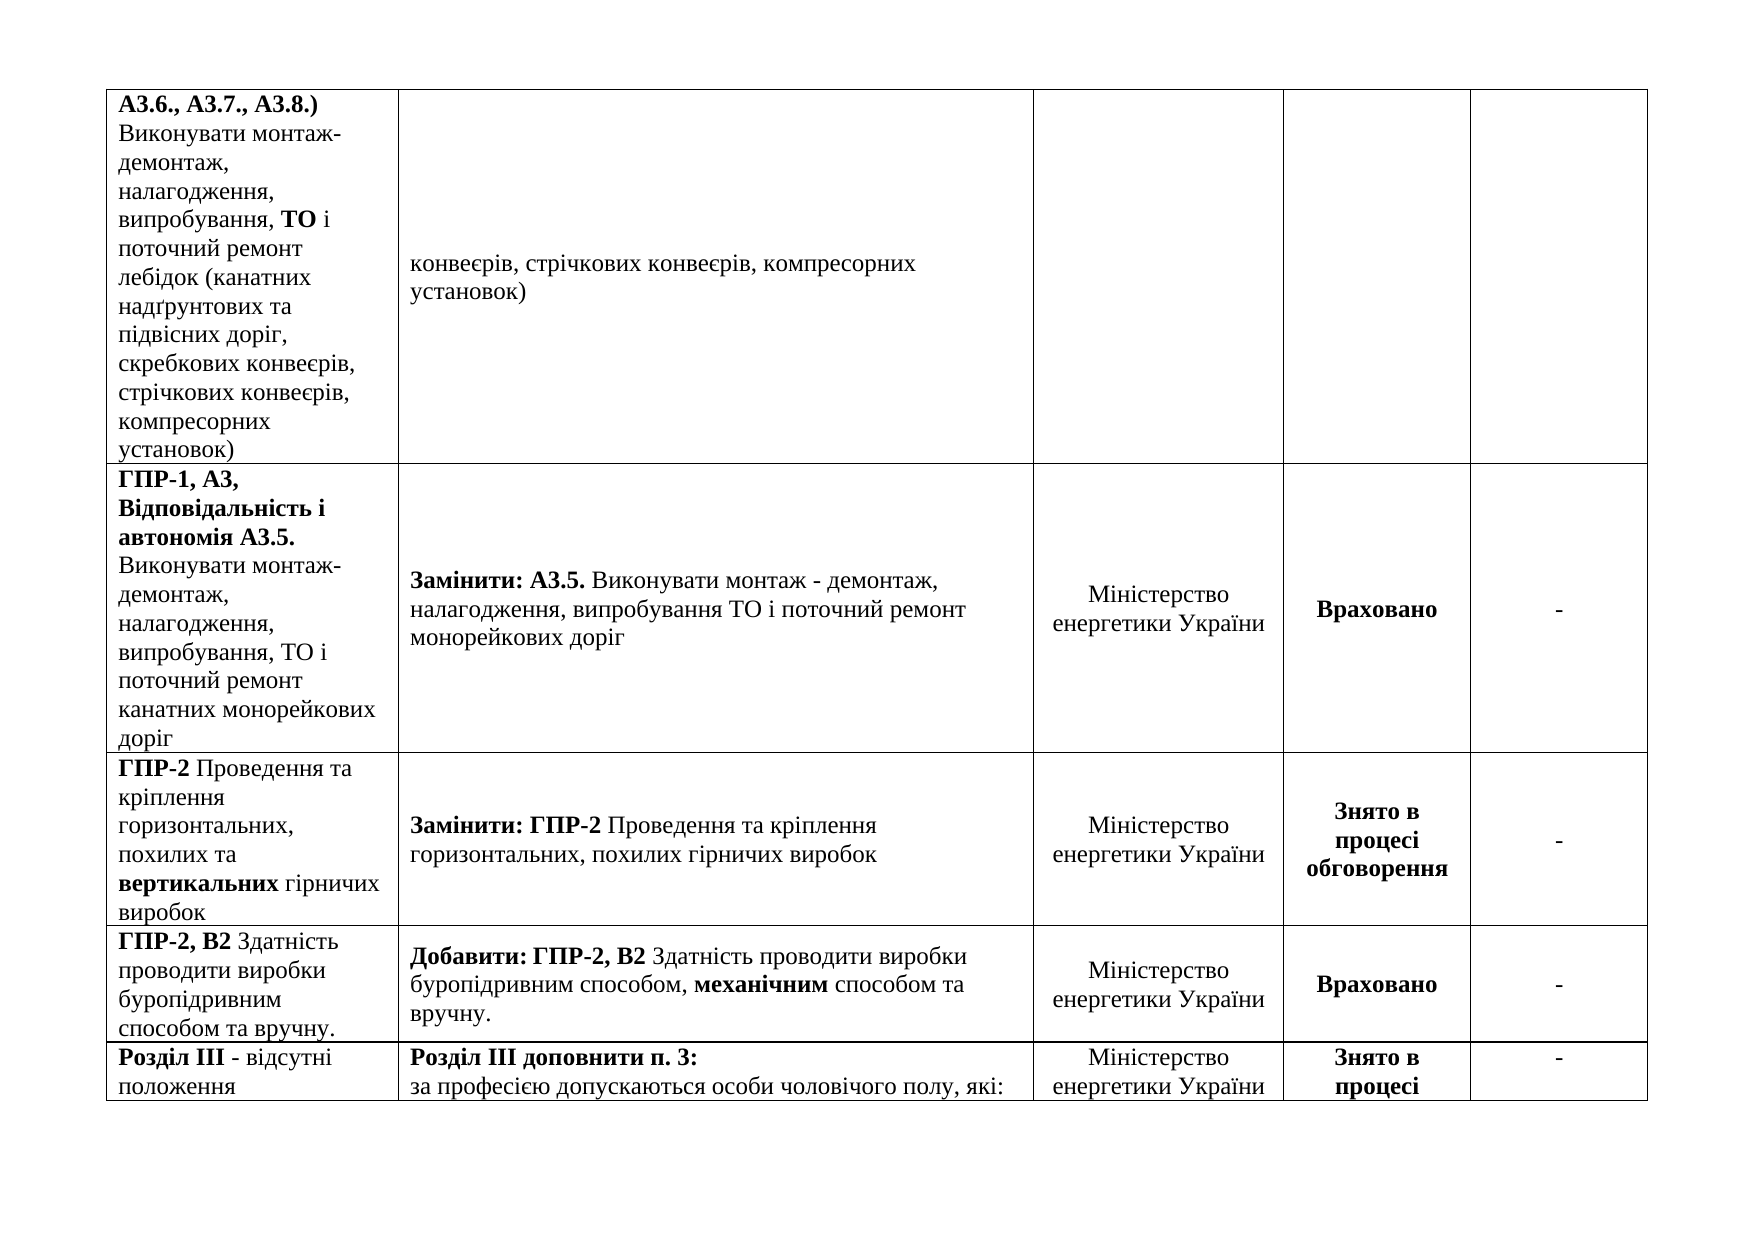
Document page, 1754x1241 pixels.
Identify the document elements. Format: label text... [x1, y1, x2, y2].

table_cell Знято в процесі обговорення [1284, 753, 1470, 925]
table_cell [107, 1043, 398, 1100]
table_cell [1284, 90, 1470, 463]
table_cell - [1471, 1043, 1647, 1100]
table_cell Міністерство енергетики України [1034, 926, 1283, 1041]
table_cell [1034, 90, 1283, 463]
table_cell ГПР-2 Проведення та кріплення горизонтальних, похилих та вертикальних гірничих виробок [107, 753, 398, 925]
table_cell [399, 90, 1033, 463]
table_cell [399, 1043, 1033, 1100]
table_cell - [1471, 90, 1647, 463]
table_cell Враховано [1284, 464, 1470, 752]
table_cell - [1471, 464, 1647, 752]
table_cell - [1471, 926, 1647, 1041]
table_cell Добавити: ГПР-2, В2 Здатність проводити виробки буропідривним способом, механічним способом та вручну. [399, 926, 1033, 1041]
table_cell Враховано [1284, 926, 1470, 1041]
table_cell Замінити: ГПР-2 Проведення та кріплення горизонтальних, похилих гірничих виробок [399, 753, 1033, 925]
table_cell Міністерство енергетики України [1034, 464, 1283, 752]
table_cell - [1471, 753, 1647, 925]
table_cell ГПР-2, В2 Здатність проводити виробки буропідривним способом та вручну. [107, 926, 398, 1041]
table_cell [1034, 1043, 1283, 1100]
table_cell Міністерство енергетики України [1034, 753, 1283, 925]
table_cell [107, 90, 398, 463]
table_cell ГПР-1, А3, Відповідальність і автономія А3.5. Виконувати монтаж- демонтаж, налагодження, випробування, ТО і поточний ремонт канатних монорейкових доріг [107, 464, 398, 752]
table_cell Замінити: А3.5. Виконувати монтаж - демонтаж, налагодження, випробування ТО і поточний ремонт монорейкових доріг [399, 464, 1033, 752]
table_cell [1284, 1043, 1470, 1100]
